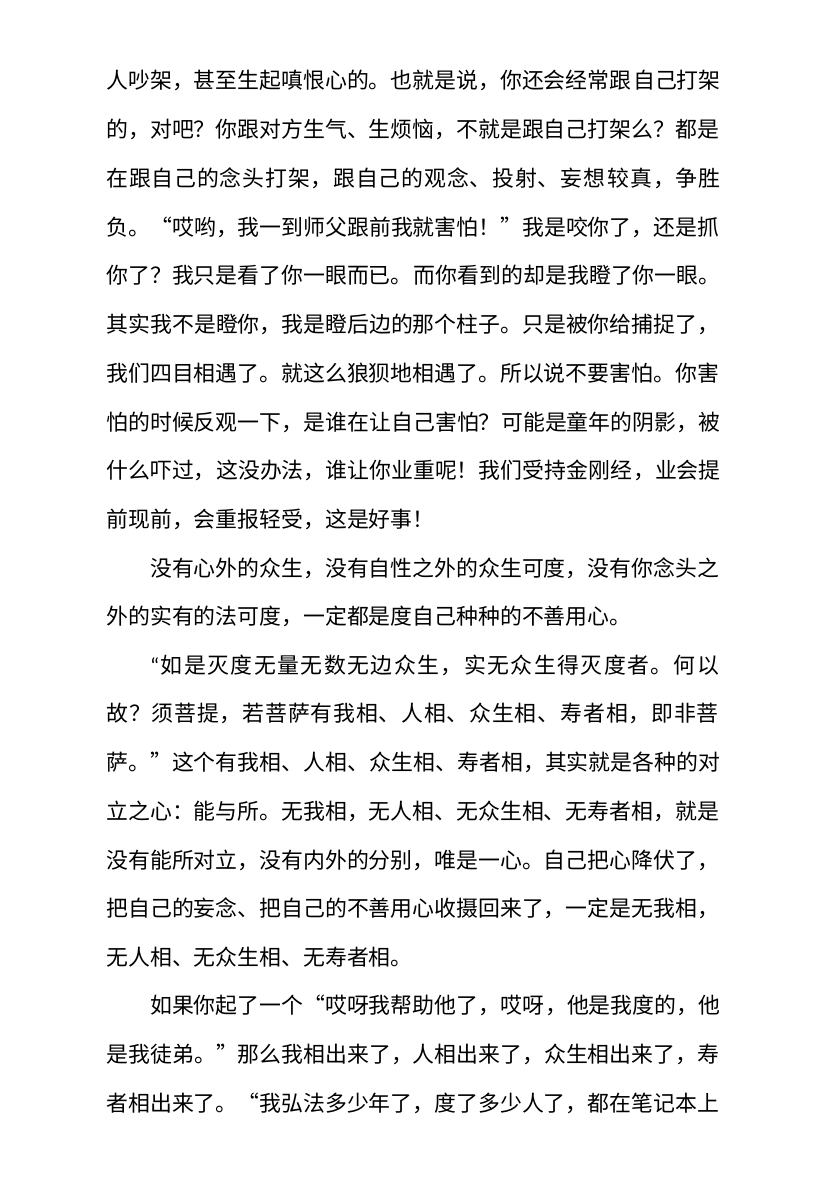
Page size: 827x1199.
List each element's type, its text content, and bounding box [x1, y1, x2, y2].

text 没有心外的众生，没有自性之外的众生可度，没有你念头之外的实有的法可度，一定都是度自己种种的不善用心。 [106, 550, 721, 631]
text “如是灭度无量无数无边众生，实无众生得灭度者。何以故？须菩提，若菩萨有我相、人相、众生相、寿者相，即非菩萨。”这个有我相、人相、众生相、寿者相，其实就是各种的对立之心：能与所。无我相，无人相、无众生相、无寿者相，就是没有能所对立，没有内外的分别，唯是一心。自己把心降伏了，把自己的妄念、把自己的不善用心收摄回来了，一定是无我相，无人相、无众生相、无寿者相。 [106, 647, 721, 972]
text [106, 63, 721, 534]
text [106, 988, 721, 1118]
